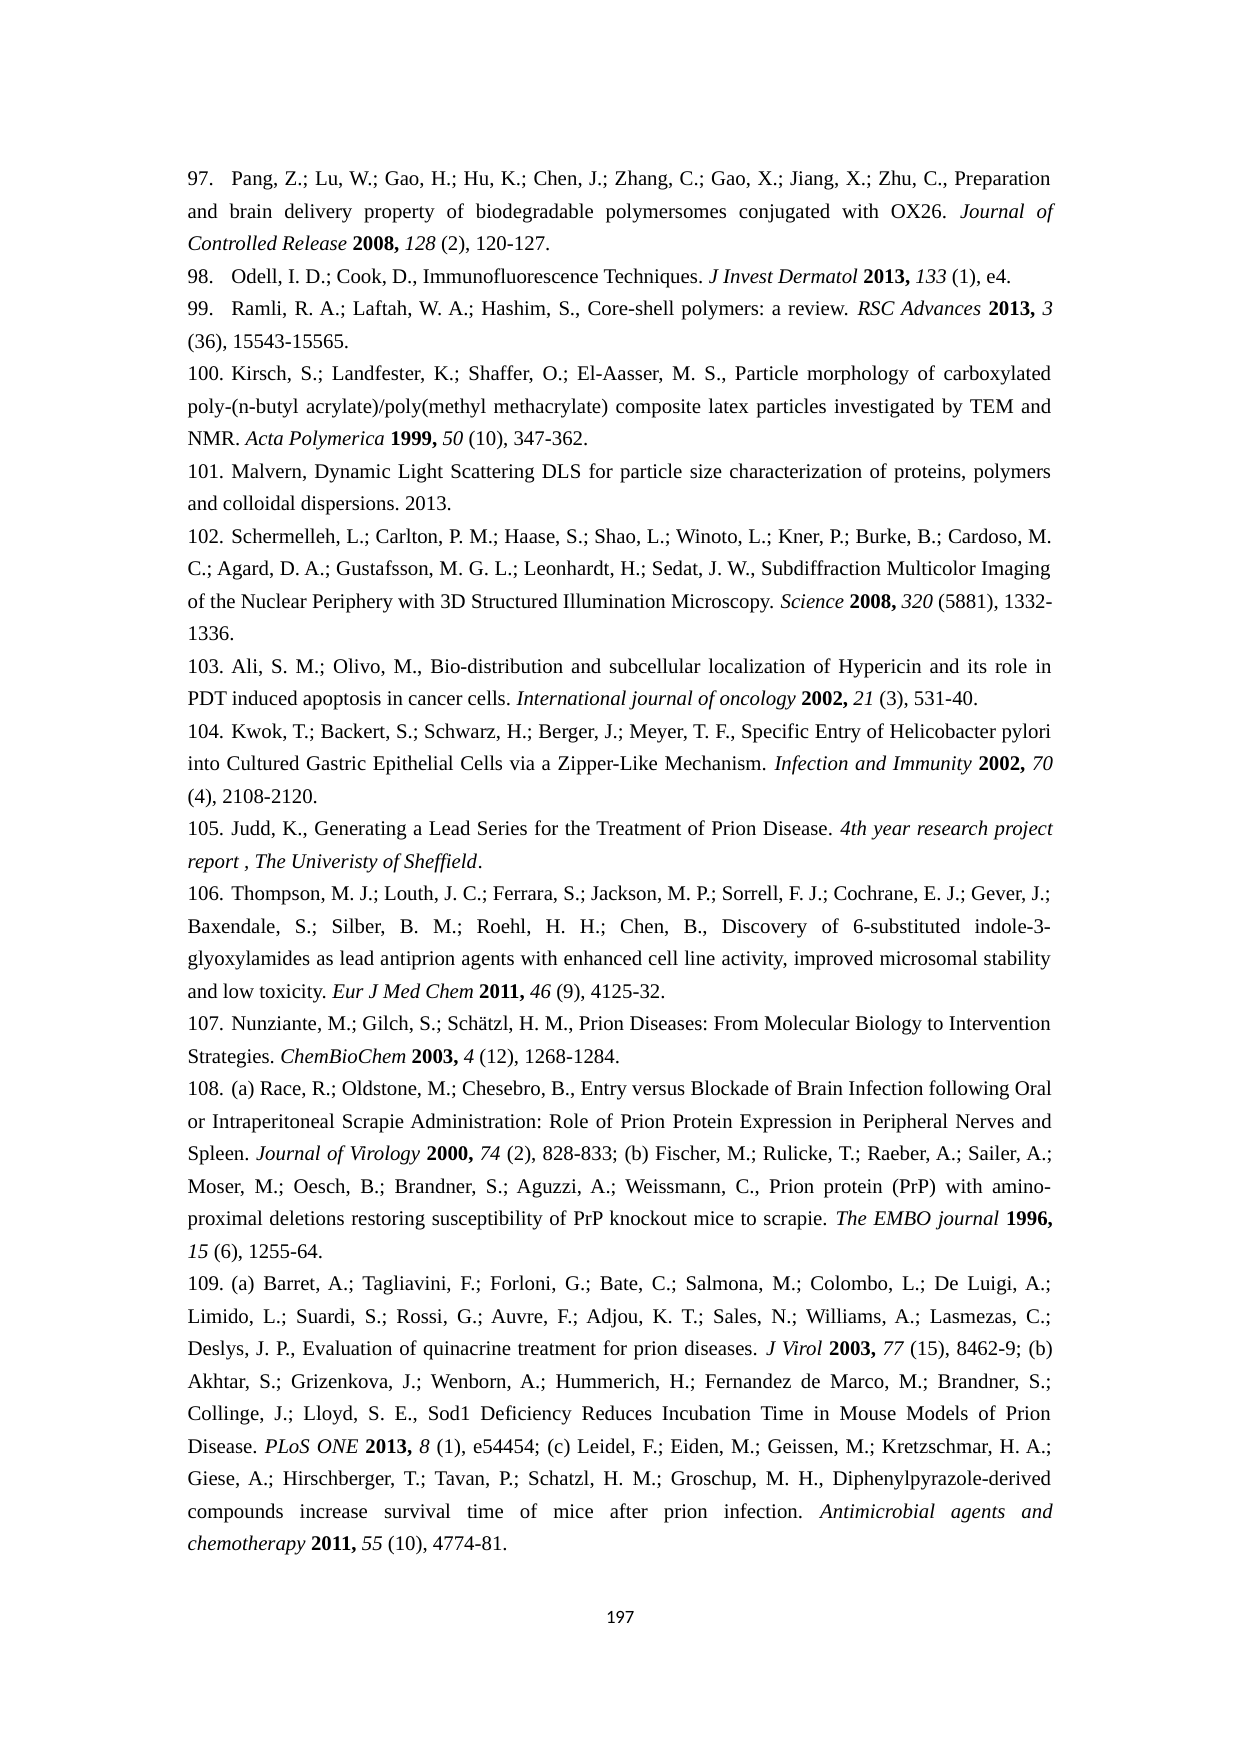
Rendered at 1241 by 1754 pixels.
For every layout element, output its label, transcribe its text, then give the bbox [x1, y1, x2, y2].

text 99. Ramli, R. A.; Laftah, W. A.; Hashim, S., Core-shell polymers: a review. RSC Advances 2013, 3 (36), 15543-15565. [187, 292, 1053, 357]
text 107. Nunziante, M.; Gilch, S.; Schätzl, H. M., Prion Diseases: From Molecular Biology to Intervention Strategies. ChemBioChem 2003, 4 (12), 1268-1284. [187, 1007, 1053, 1072]
text 101. Malvern, Dynamic Light Scattering DLS for particle size characterization of proteins, polymers and colloidal dispersions. 2013. [187, 454, 1053, 519]
text 97. Pang, Z.; Lu, W.; Gao, H.; Hu, K.; Chen, J.; Zhang, C.; Gao, X.; Jiang, X.; Zhu, C., Preparation and brain delivery property of biodegradable polymersomes conjugated with OX26. Journal of Controlled Release 2008, 128 (2), 120-127. [187, 162, 1053, 259]
text 98. Odell, I. D.; Cook, D., Immunofluorescence Techniques. J Invest Dermatol 2013, 133 (1), e4. [187, 259, 1053, 292]
text 105. Judd, K., Generating a Lead Series for the Treatment of Prion Disease. 4th year research project report , The Univeristy of Sheffield. [187, 812, 1053, 877]
text 109. (a) Barret, A.; Tagliavini, F.; Forloni, G.; Bate, C.; Salmona, M.; Colombo, L.; De Luigi, A.; Limido, L.; Suardi, S.; Rossi, G.; Auvre, F.; Adjou, K. T.; Sales, N.; Williams, A.; Lasmezas, C.; Deslys, J. P., Evaluation of quinacrine treatment for prion diseases. J Virol 2003, 77 (15), 8462-9; (b) Akhtar, S.; Grizenkova, J.; Wenborn, A.; Hummerich, H.; Fernandez de Marco, M.; Brandner, S.; Collinge, J.; Lloyd, S. E., Sod1 Deficiency Reduces Incubation Time in Mouse Models of Prion Disease. PLoS ONE 2013, 8 (1), e54454; (c) Leidel, F.; Eiden, M.; Geissen, M.; Kretzschmar, H. A.; Giese, A.; Hirschberger, T.; Tavan, P.; Schatzl, H. M.; Groschup, M. H., Diphenylpyrazole-derived compounds increase survival time of mice after prion infection. Antimicrobial agents and chemotherapy 2011, 55 (10), 4774-81. [187, 1267, 1053, 1559]
text 103. Ali, S. M.; Olivo, M., Bio-distribution and subcellular localization of Hypericin and its role in PDT induced apoptosis in cancer cells. International journal of oncology 2002, 21 (3), 531-40. [187, 649, 1053, 714]
text 106. Thompson, M. J.; Louth, J. C.; Ferrara, S.; Jackson, M. P.; Sorrell, F. J.; Cochrane, E. J.; Gever, J.; Baxendale, S.; Silber, B. M.; Roehl, H. H.; Chen, B., Discovery of 6-substituted indole-3-glyoxylamides as lead antiprion agents with enhanced cell line activity, improved microsomal stability and low toxicity. Eur J Med Chem 2011, 46 (9), 4125-32. [187, 877, 1053, 1007]
text 104. Kwok, T.; Backert, S.; Schwarz, H.; Berger, J.; Meyer, T. F., Specific Entry of Helicobacter pylori into Cultured Gastric Epithelial Cells via a Zipper-Like Mechanism. Infection and Immunity 2002, 70 (4), 2108-2120. [187, 714, 1053, 812]
text 100. Kirsch, S.; Landfester, K.; Shaffer, O.; El-Aasser, M. S., Particle morphology of carboxylated poly-(n-butyl acrylate)/poly(methyl methacrylate) composite latex particles investigated by TEM and NMR. Acta Polymerica 1999, 50 (10), 347-362. [187, 357, 1053, 454]
text 108. (a) Race, R.; Oldstone, M.; Chesebro, B., Entry versus Blockade of Brain Infection following Oral or Intraperitoneal Scrapie Administration: Role of Prion Protein Expression in Peripheral Nerves and Spleen. Journal of Virology 2000, 74 (2), 828-833; (b) Fischer, M.; Rulicke, T.; Raeber, A.; Sailer, A.; Moser, M.; Oesch, B.; Brandner, S.; Aguzzi, A.; Weissmann, C., Prion protein (PrP) with amino-proximal deletions restoring susceptibility of PrP knockout mice to scrapie. The EMBO journal 1996, 15 (6), 1255-64. [187, 1072, 1053, 1267]
text 102. Schermelleh, L.; Carlton, P. M.; Haase, S.; Shao, L.; Winoto, L.; Kner, P.; Burke, B.; Cardoso, M. C.; Agard, D. A.; Gustafsson, M. G. L.; Leonhardt, H.; Sedat, J. W., Subdiffraction Multicolor Imaging of the Nuclear Periphery with 3D Structured Illumination Microscopy. Science 2008, 320 (5881), 1332-1336. [187, 519, 1053, 649]
